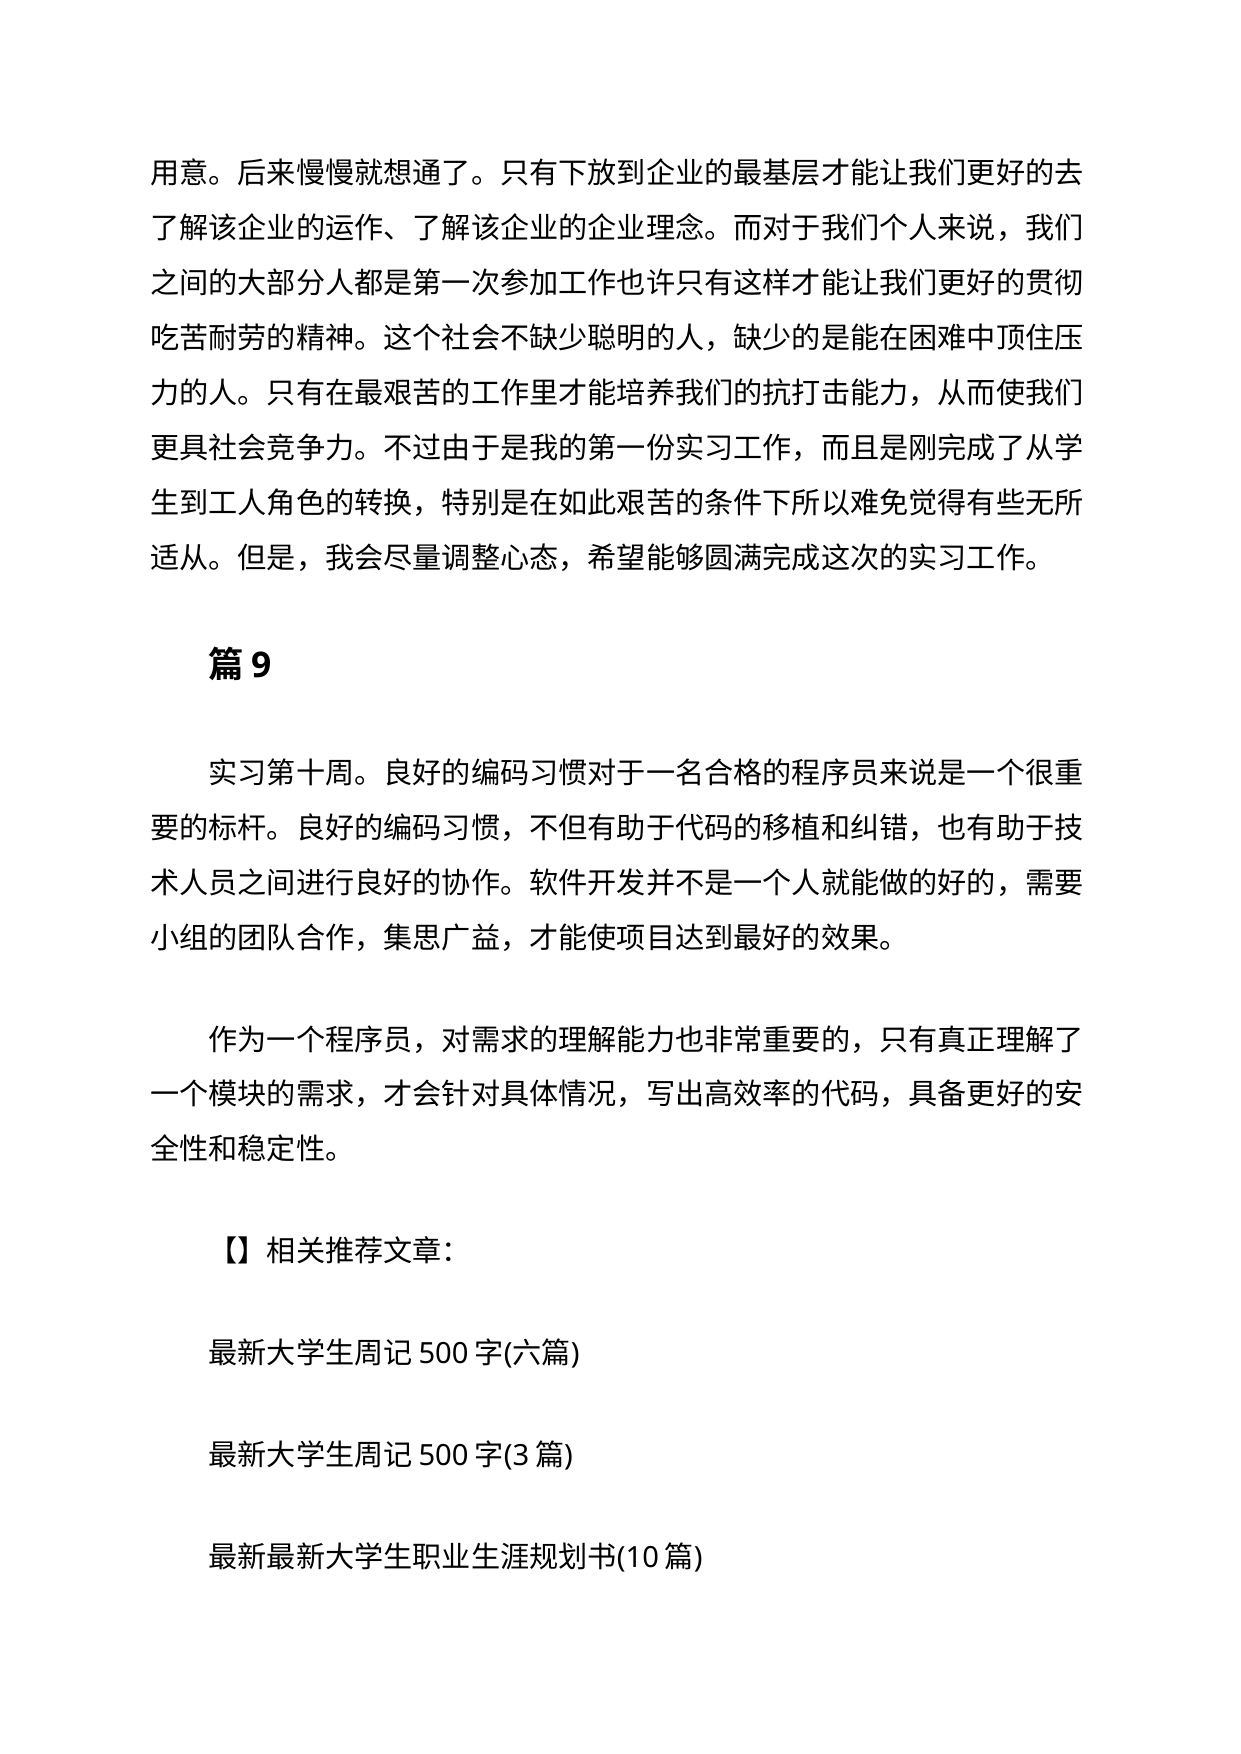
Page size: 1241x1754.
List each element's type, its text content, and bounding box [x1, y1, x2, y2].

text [150, 150, 1090, 577]
text 作为一个程序员，对需求的理解能力也非常重要的，只有真正理解了一个模块的需求，才会针对具体情况，写出高效率的代码，具备更好的安全性和稳定性。 [150, 1016, 1090, 1168]
text 实习第十周。良好的编码习惯对于一名合格的程序员来说是一个很重要的标杆。良好的编码习惯，不但有助于代码的移植和纠错，也有助于技术人员之间进行良好的协作。软件开发并不是一个人就能做的好的，需要小组的团队合作，集思广益，才能使项目达到最好的效果。 [150, 749, 1090, 957]
text 最新大学生周记500字(六篇) [150, 1329, 1090, 1372]
text 篇9 [150, 636, 1090, 687]
text 最新大学生周记500字(3篇) [150, 1431, 1090, 1474]
text 最新最新大学生职业生涯规划书(10篇) [150, 1533, 1090, 1576]
text 【】相关推荐文章： [150, 1228, 1090, 1270]
